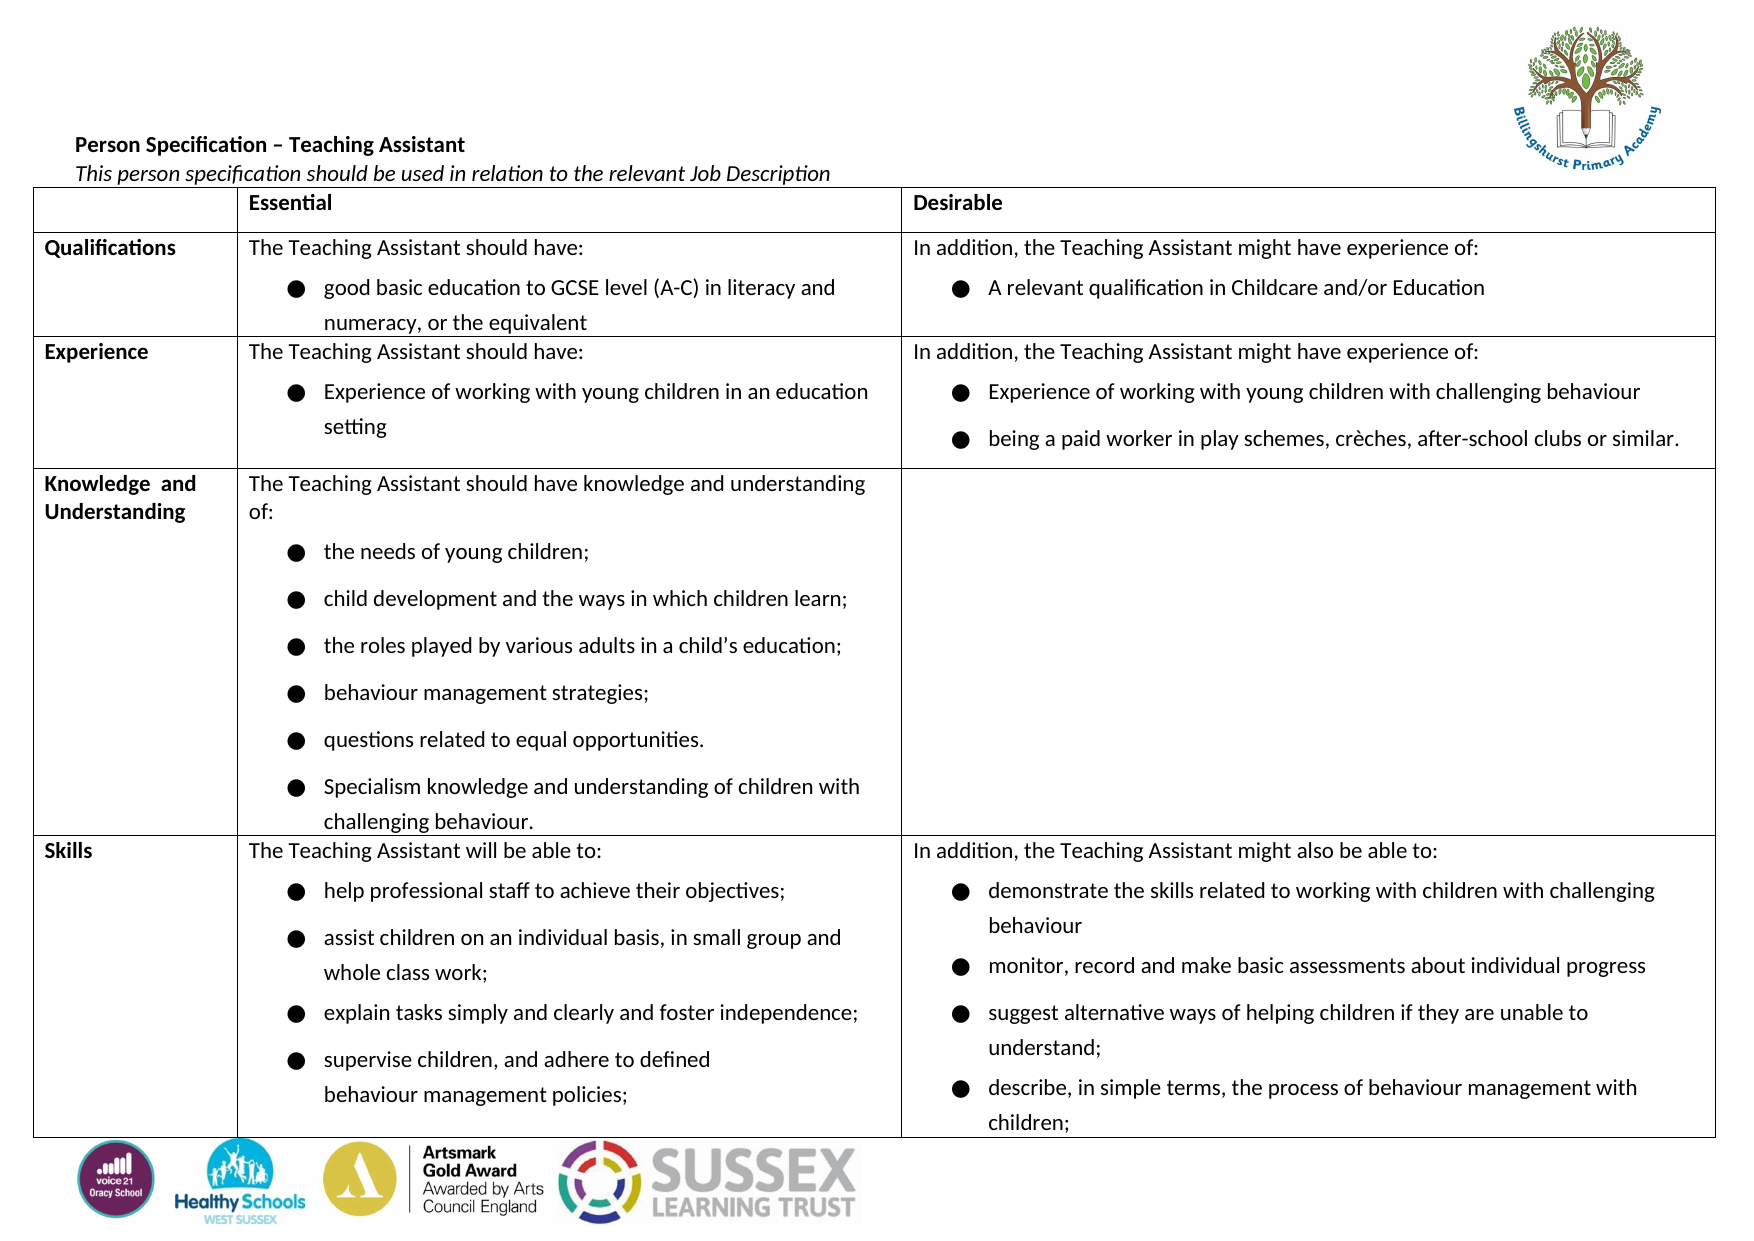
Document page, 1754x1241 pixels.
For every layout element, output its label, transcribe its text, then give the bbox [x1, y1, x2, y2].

table_cell The Teaching Assistant should have: Experience of working with young children in an education setting [238, 337, 901, 468]
text Person Specification – Teaching Assistant [75, 131, 1679, 159]
picture [1512, 19, 1663, 131]
text This person specification should be used in relation to the relevant Job Description [75, 159, 1679, 187]
table_cell In addition, the Teaching Assistant might have experience of: A relevant qualification in Childcare and/or Education [902, 233, 1715, 336]
table_cell In addition, the Teaching Assistant might have experience of: Experience of working with young children with challenging behaviour being a paid worker in play schemes, crèches, after-school clubs or similar. [902, 337, 1715, 468]
table_header Essential [238, 188, 901, 232]
picture [75, 1138, 862, 1228]
table_cell Skills [34, 836, 237, 1137]
table_cell The Teaching Assistant should have: good basic education to GCSE level (A-C) in literacy and numeracy, or the equivalent [238, 233, 901, 336]
table_cell Qualifications [34, 233, 237, 336]
table_header Desirable [902, 188, 1715, 232]
table_cell [902, 469, 1715, 835]
table_cell Experience [34, 337, 237, 468]
table_cell The Teaching Assistant should have knowledge and understanding of: the needs of young children; child development and the ways in which children learn; the roles played by various adults in a child’s education; behaviour management strategies; questions related to equal opportunities. Specialism knowledge and understanding of children with challenging behaviour. [238, 469, 901, 835]
table_header [34, 188, 237, 232]
table_cell Knowledge and Understanding [34, 469, 237, 835]
